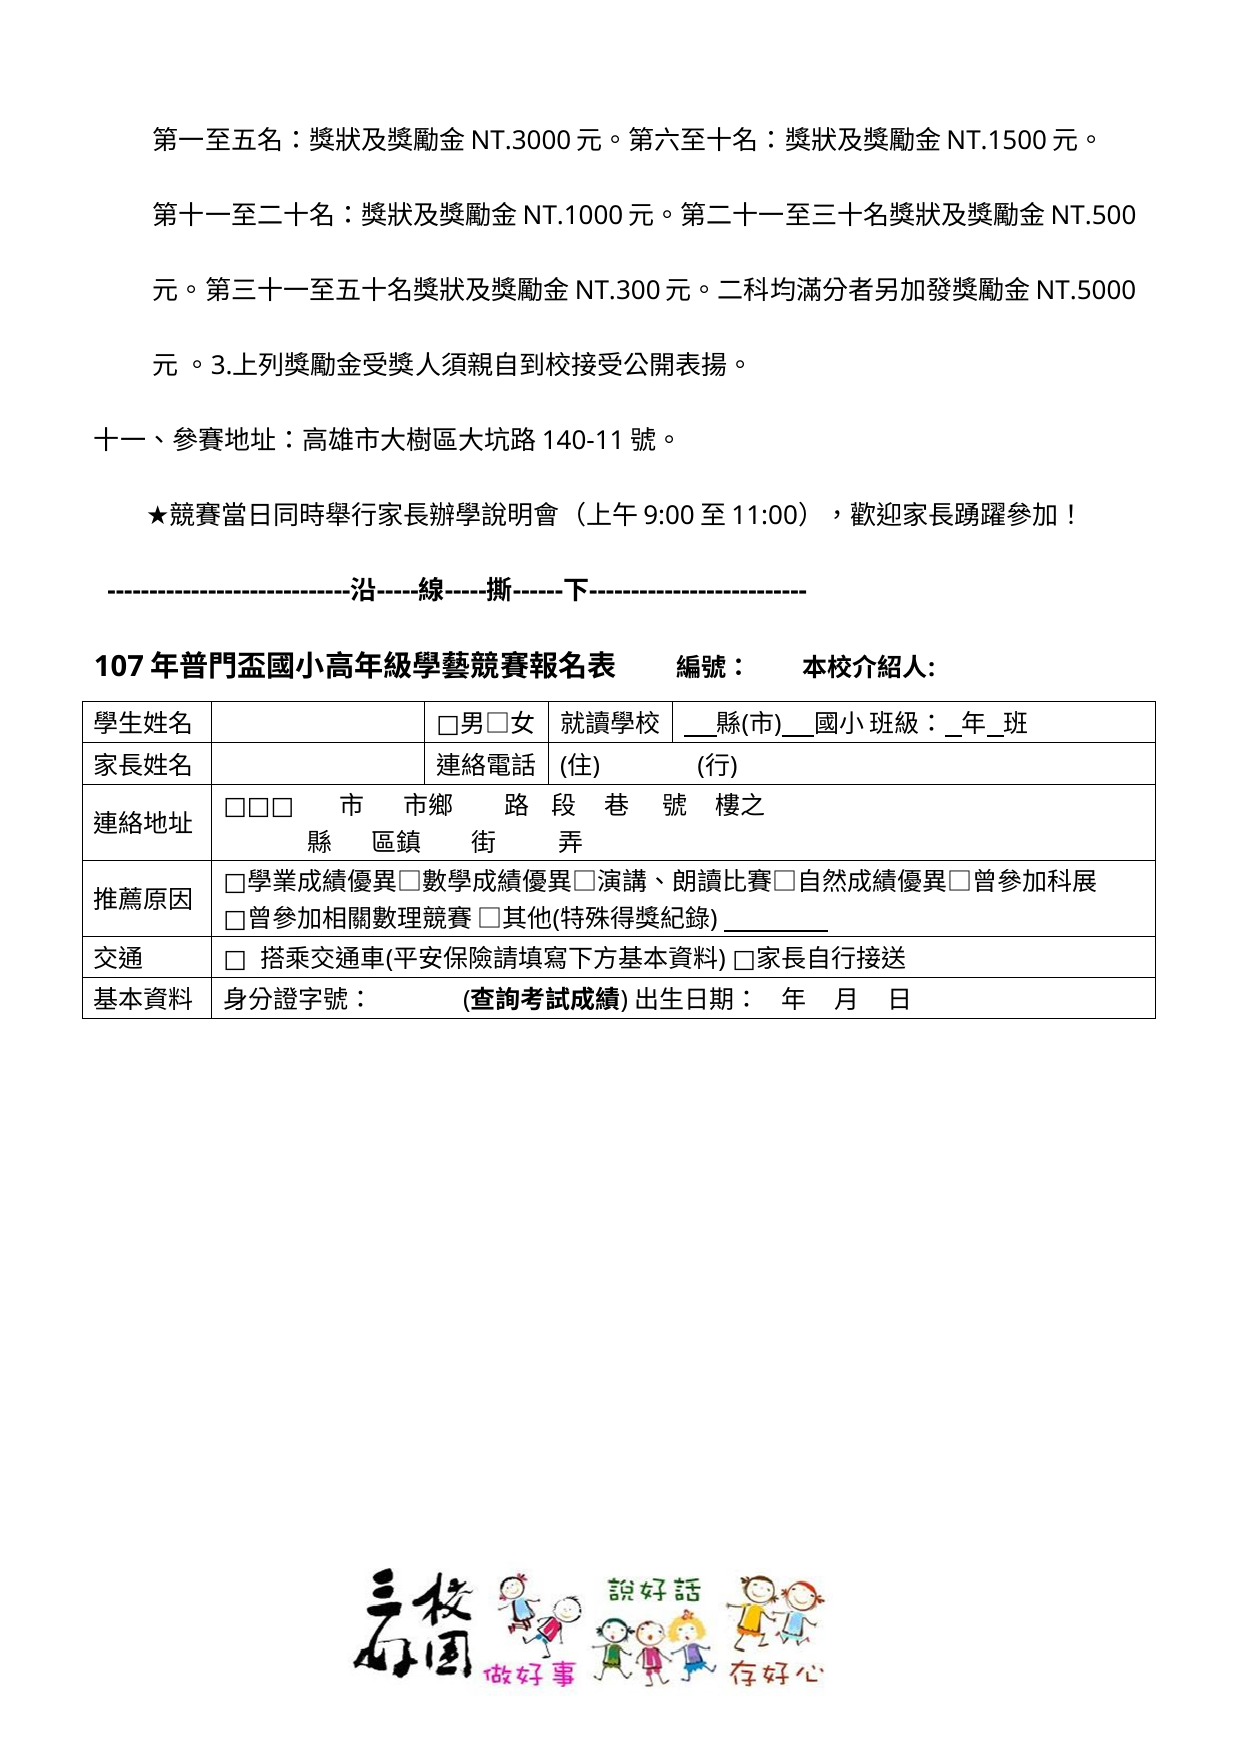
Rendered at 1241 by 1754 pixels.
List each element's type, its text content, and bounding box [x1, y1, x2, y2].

table_header 就讀學校 [549, 702, 672, 742]
table_cell □學業成績優異□數學成績優異□演講、朗讀比賽□自然成績優異□曾參加科展 □曾參加相關數理競賽 □其他(特殊得獎紀錄) [212, 861, 1155, 936]
text ★競賽當日同時舉行家長辦學說明會（上午9:00至11:00），歡迎家長踴躍參加！ [94, 476, 1152, 551]
table_cell 身分證字號： (查詢考試成績) 出生日期： 年 月 日 [212, 978, 1155, 1018]
table_cell [212, 743, 424, 783]
text 元。第三十一至五十名獎狀及獎勵金NT.300元。二科均滿分者另加發獎勵金NT.5000 [94, 251, 1152, 326]
picture [347, 1561, 836, 1696]
table_cell 基本資料 [83, 978, 211, 1018]
text 第一至五名：獎狀及獎勵金NT.3000元。第六至十名：獎狀及獎勵金NT.1500元。 [94, 101, 1152, 176]
table_cell 推薦原因 [83, 861, 211, 936]
text -----------------------------沿-----線-----撕------下-------------------------- [94, 551, 1152, 626]
text 107年普門盃國小高年級學藝競賽報名表 編號： 本校介紹人: [94, 626, 1152, 701]
table_header 學生姓名 [83, 702, 211, 742]
table_cell (住) (行) [549, 743, 1155, 783]
table_cell 家長姓名 [83, 743, 211, 783]
table_cell 搭乘交通車(平安保險請填寫下方基本資料) □家長自行接送 [212, 937, 1155, 977]
table_header 縣(市) 國小 班級： 年 班 [673, 702, 1155, 742]
text 十一、參賽地址：高雄市大樹區大坑路140-11號。 [94, 401, 1152, 476]
text 元 。3.上列獎勵金受獎人須親自到校接受公開表揚。 [94, 326, 1152, 401]
table_header [212, 702, 424, 742]
table_cell 連絡電話 [425, 743, 548, 783]
text 第十一至二十名：獎狀及獎勵金NT.1000元。第二十一至三十名獎狀及獎勵金NT.500 [94, 176, 1152, 251]
table_cell □□□ 市 市鄉 路 段 巷 號 樓之 縣 區鎮 街 弄 [212, 785, 1155, 859]
table_cell 連絡地址 [83, 785, 211, 859]
table_cell 交通 [83, 937, 211, 977]
table_header □男□女 [425, 702, 548, 742]
